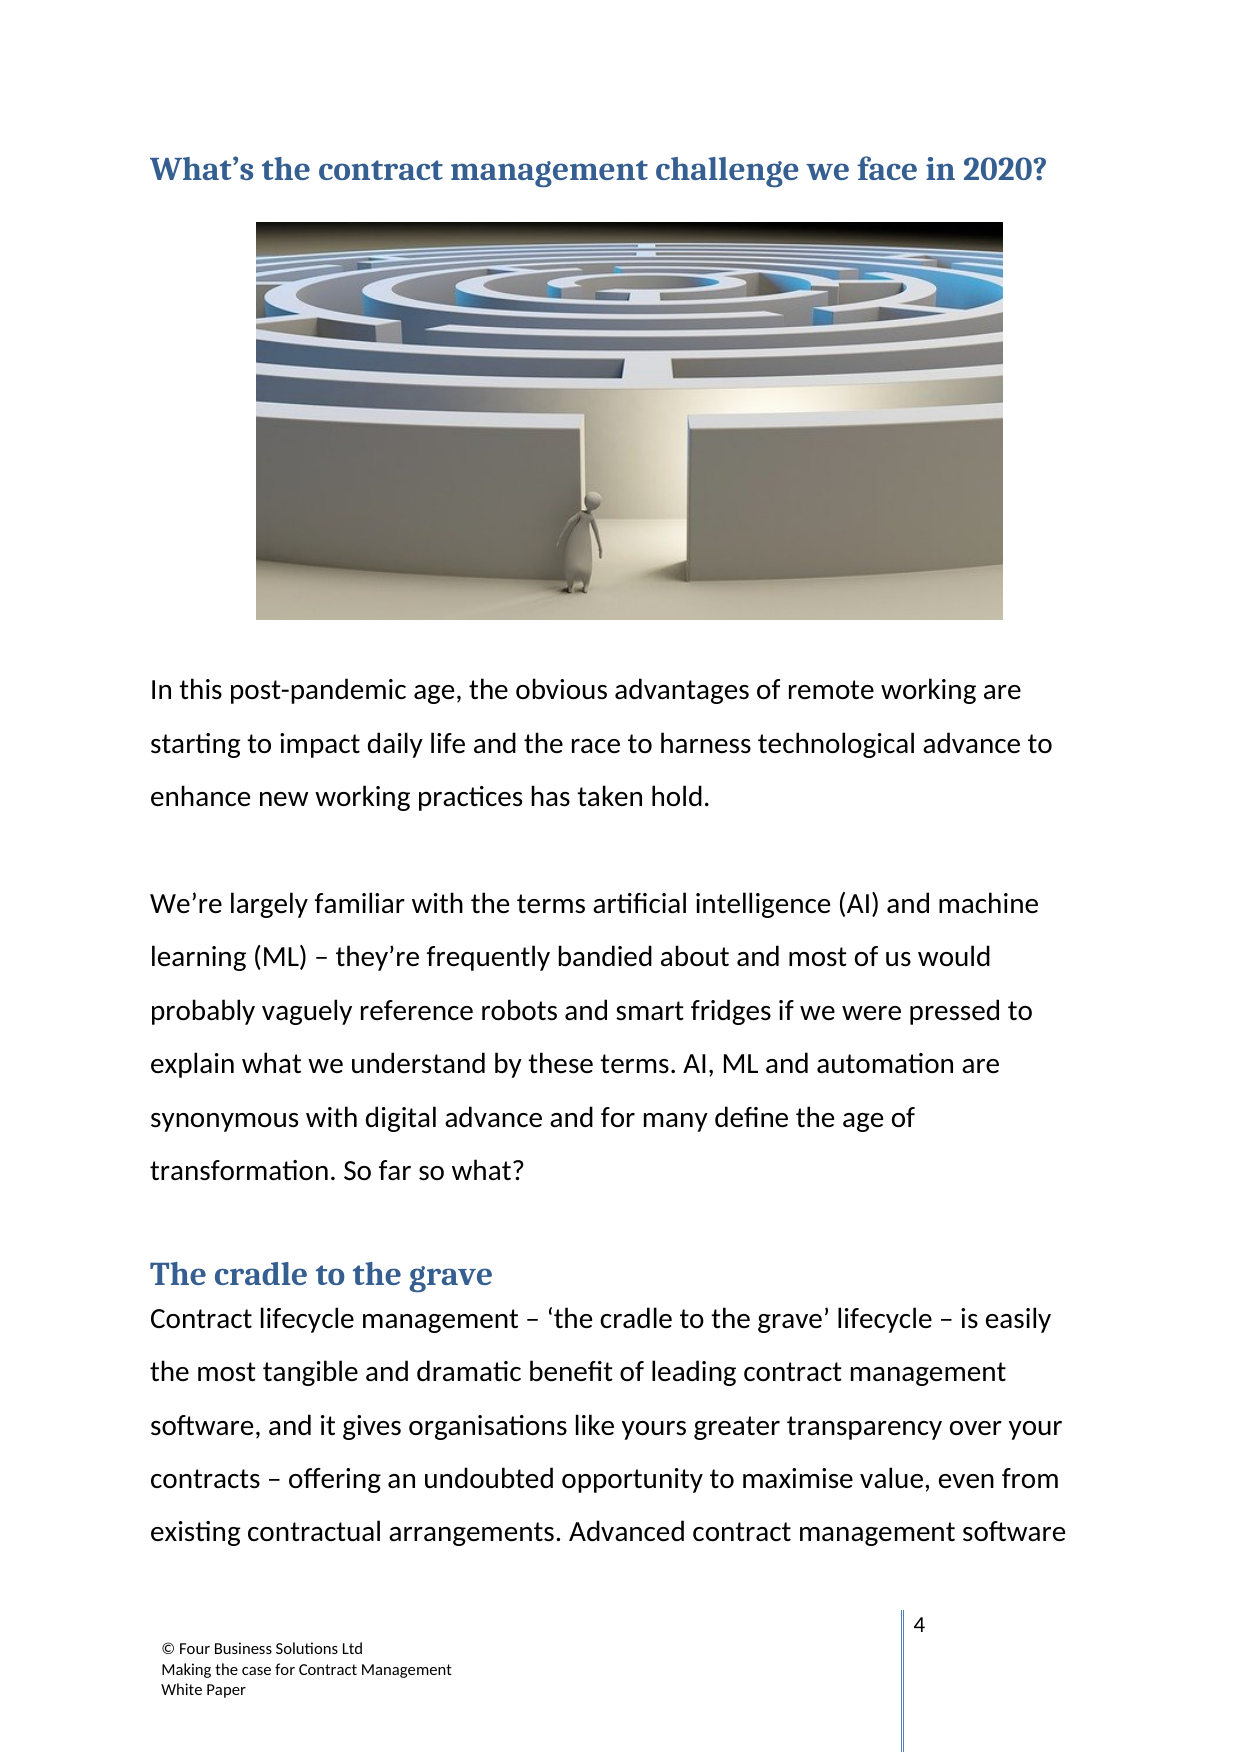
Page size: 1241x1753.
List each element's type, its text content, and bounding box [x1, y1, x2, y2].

picture [256, 222, 1003, 620]
subtitle What’s the contract management challenge we face in 2020? [150, 150, 1090, 188]
text In this post-pandemic age, the obvious advantages of remote working are starting to impact daily life and the race to harness technological advance to enhance new working practices has taken hold. [150, 671, 1090, 814]
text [150, 1300, 1090, 1549]
text We’re largely familiar with the terms artificial intelligence (AI) and machine learning (ML) – they’re frequently bandied about and most of us would probably vaguely reference robots and smart fridges if we were pressed to explain what we understand by these terms. AI, ML and automation are synonymous with digital advance and for many define the age of transformation. So far so what? [150, 885, 1090, 1188]
subtitle The cradle to the grave [150, 1256, 1090, 1294]
